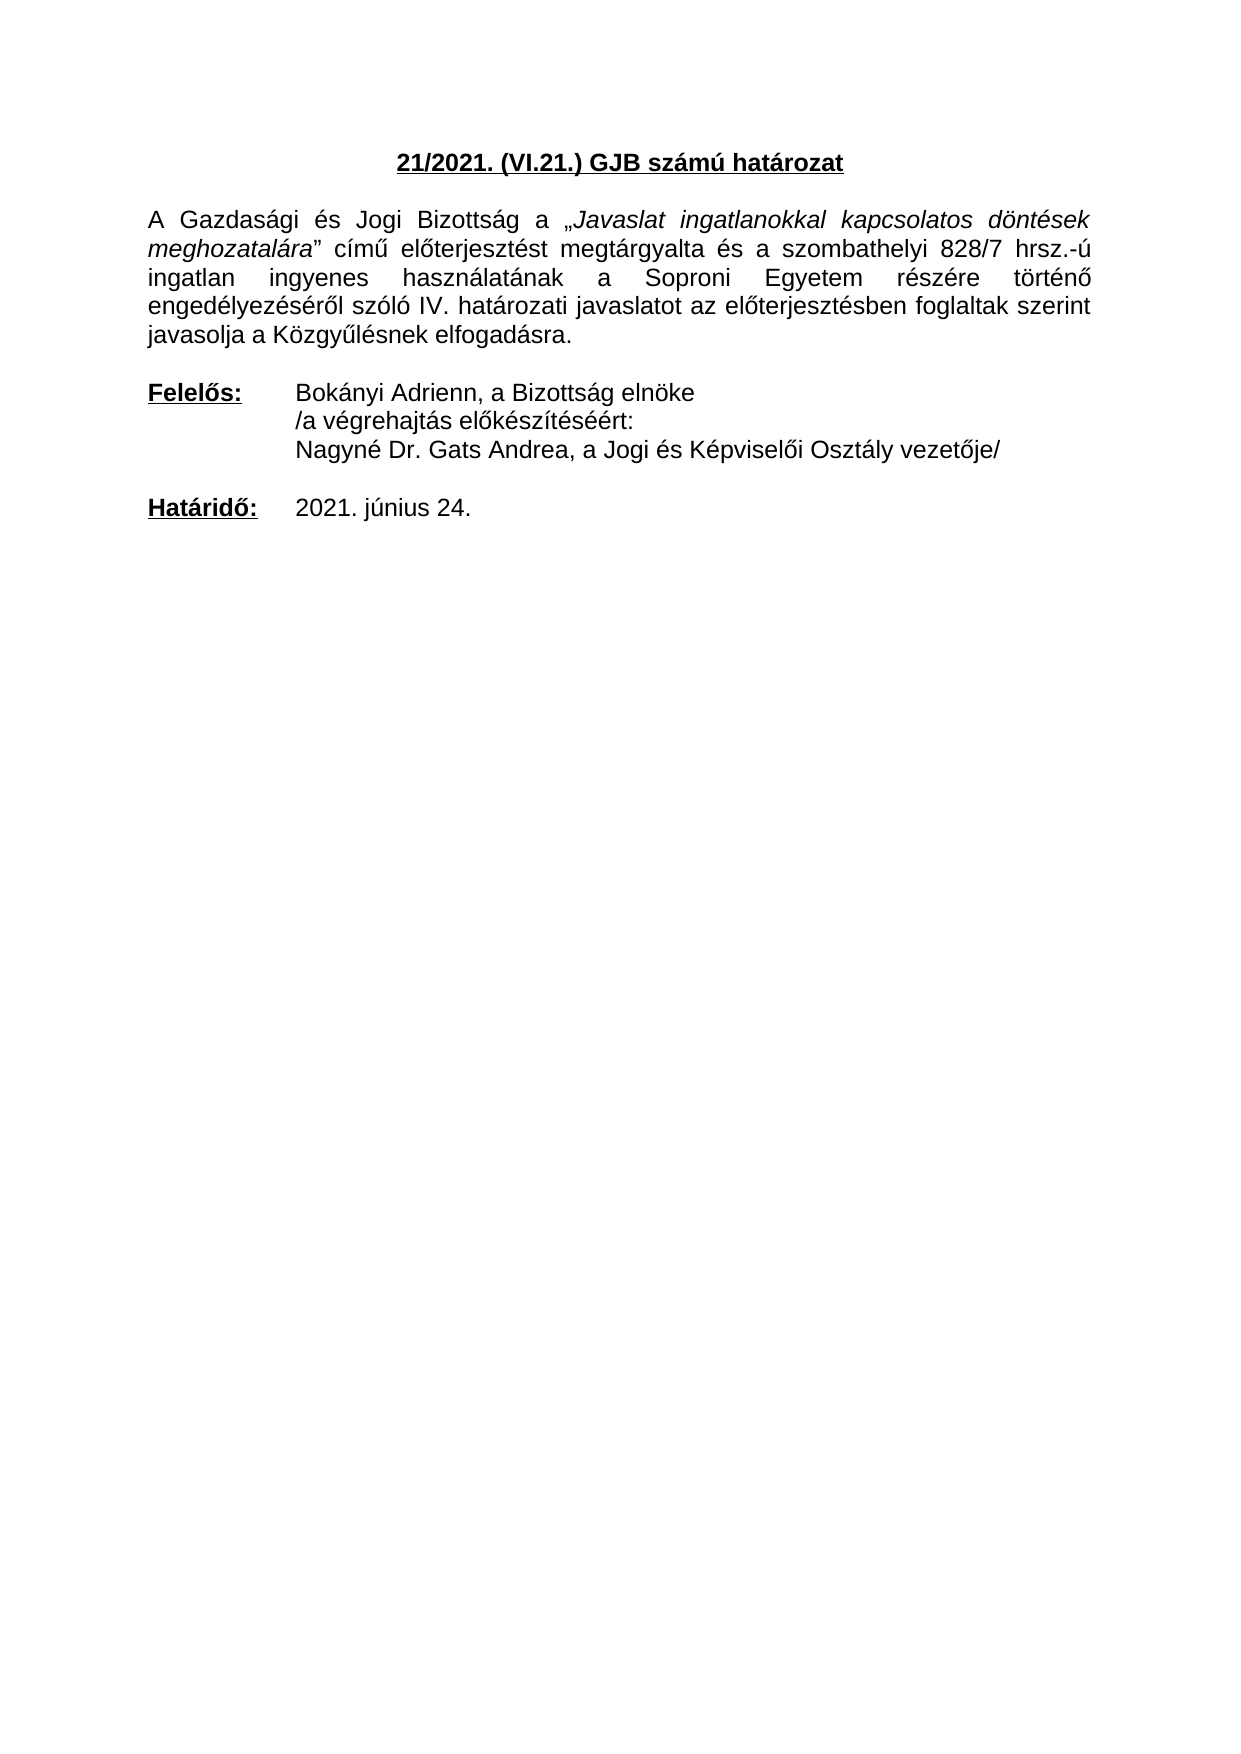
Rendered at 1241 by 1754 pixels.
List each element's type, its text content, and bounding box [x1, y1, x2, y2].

text 21/2021. (VI.21.) GJB számú határozat [148, 148, 1093, 176]
text A Gazdasági és Jogi Bizottság a „Javaslat ingatlanokkal kapcsolatos döntések meghozatalára” című előterjesztést megtárgyalta és a szombathelyi 828/7 hrsz.-ú ingatlan ingyenes használatának a Soproni Egyetem részére történő engedélyezéséről szóló IV. határozati javaslatot az előterjesztésben foglaltak szerint javasolja a Közgyűlésnek elfogadásra. [148, 205, 1093, 349]
text Határidő: 2021. június 24. [148, 493, 1093, 521]
text /a végrehajtás előkészítéséért: [148, 406, 1093, 435]
text Felelős: Bokányi Adrienn, a Bizottság elnöke [148, 378, 1093, 406]
text Nagyné Dr. Gats Andrea, a Jogi és Képviselői Osztály vezetője/ [148, 435, 1093, 464]
